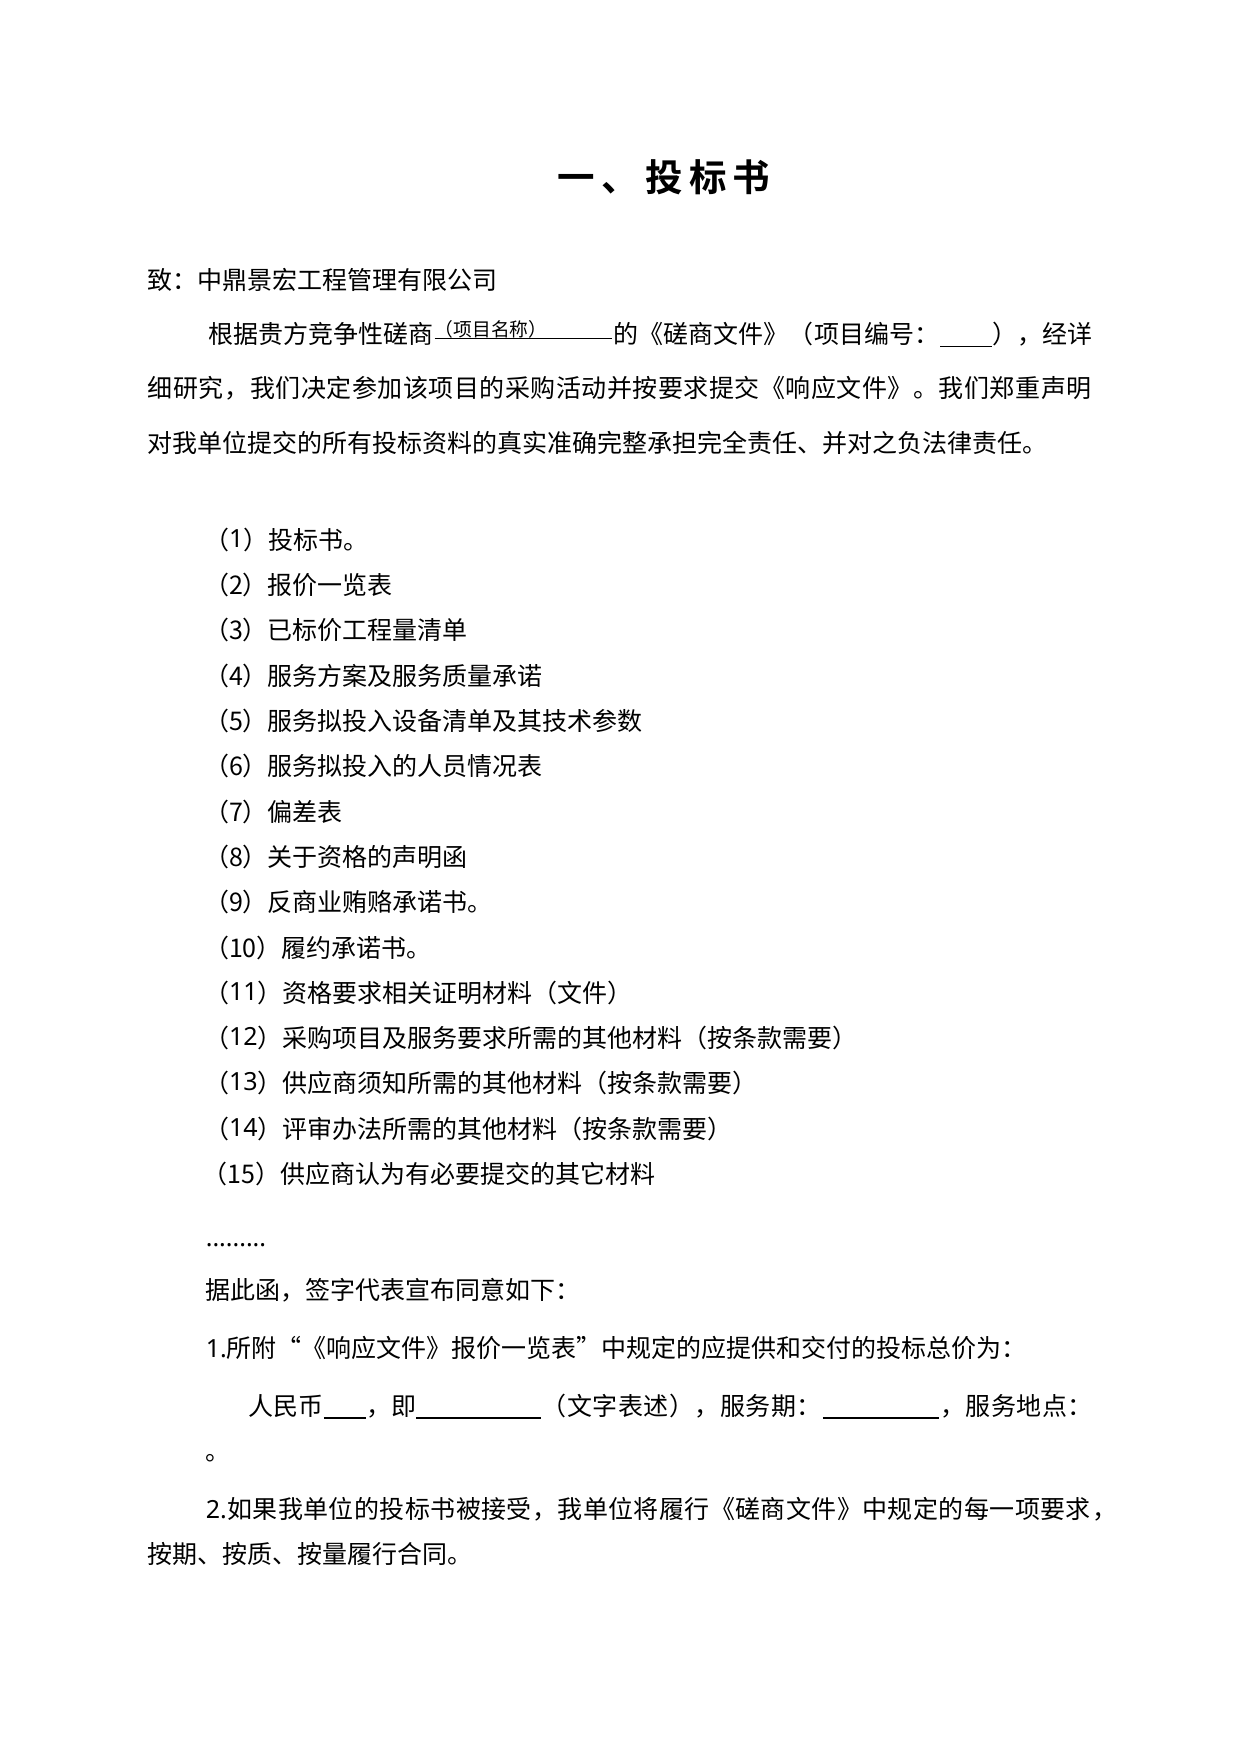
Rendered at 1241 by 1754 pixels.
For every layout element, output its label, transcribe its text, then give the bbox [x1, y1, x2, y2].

text 一、投标书 [191, 148, 1093, 202]
text ......... [148, 1200, 1093, 1258]
text （11）资格要求相关证明材料（文件） [148, 973, 1093, 1009]
text 人民币 ，即 （文字表述），服务期： ，服务地点： 。 [205, 1386, 1093, 1468]
text 2.如果我单位的投标书被接受，我单位将履行《磋商文件》中规定的每一项要求，按期、按质、按量履行合同。 [148, 1489, 1093, 1571]
text （14）评审办法所需的其他材料（按条款需要） [148, 1109, 1093, 1146]
text （6）服务拟投入的人员情况表 [148, 747, 1093, 783]
text 致：中鼎景宏工程管理有限公司 [148, 260, 1093, 296]
text 根据贵方竞争性磋商（项目名称） 的《磋商文件》（项目编号： ），经详细研究，我们决定参加该项目的采购活动并按要求提交《响应文件》。我们郑重声明对我单位提交的所有投标资料的真实准确完整承担完全责任、并对之负法律责任。 [148, 314, 1093, 459]
text （5）服务拟投入设备清单及其技术参数 [148, 701, 1093, 738]
text （10）履约承诺书。 [148, 928, 1093, 964]
text （8）关于资格的声明函 [148, 837, 1093, 874]
text （13）供应商须知所需的其他材料（按条款需要） [148, 1064, 1093, 1100]
text （1）投标书。 [148, 520, 1093, 556]
text （9）反商业贿赂承诺书。 [148, 883, 1093, 919]
text （4）服务方案及服务质量承诺 [148, 656, 1093, 692]
text 1.所附“《响应文件》报价一览表”中规定的应提供和交付的投标总价为： [148, 1328, 1093, 1365]
text （12）采购项目及服务要求所需的其他材料（按条款需要） [148, 1019, 1093, 1055]
text （15）供应商认为有必要提交的其它材料 [148, 1154, 1093, 1191]
text （3）已标价工程量清单 [148, 611, 1093, 647]
text （7）偏差表 [148, 792, 1093, 828]
text 据此函，签字代表宣布同意如下： [148, 1271, 1093, 1307]
text （2）报价一览表 [148, 566, 1093, 602]
